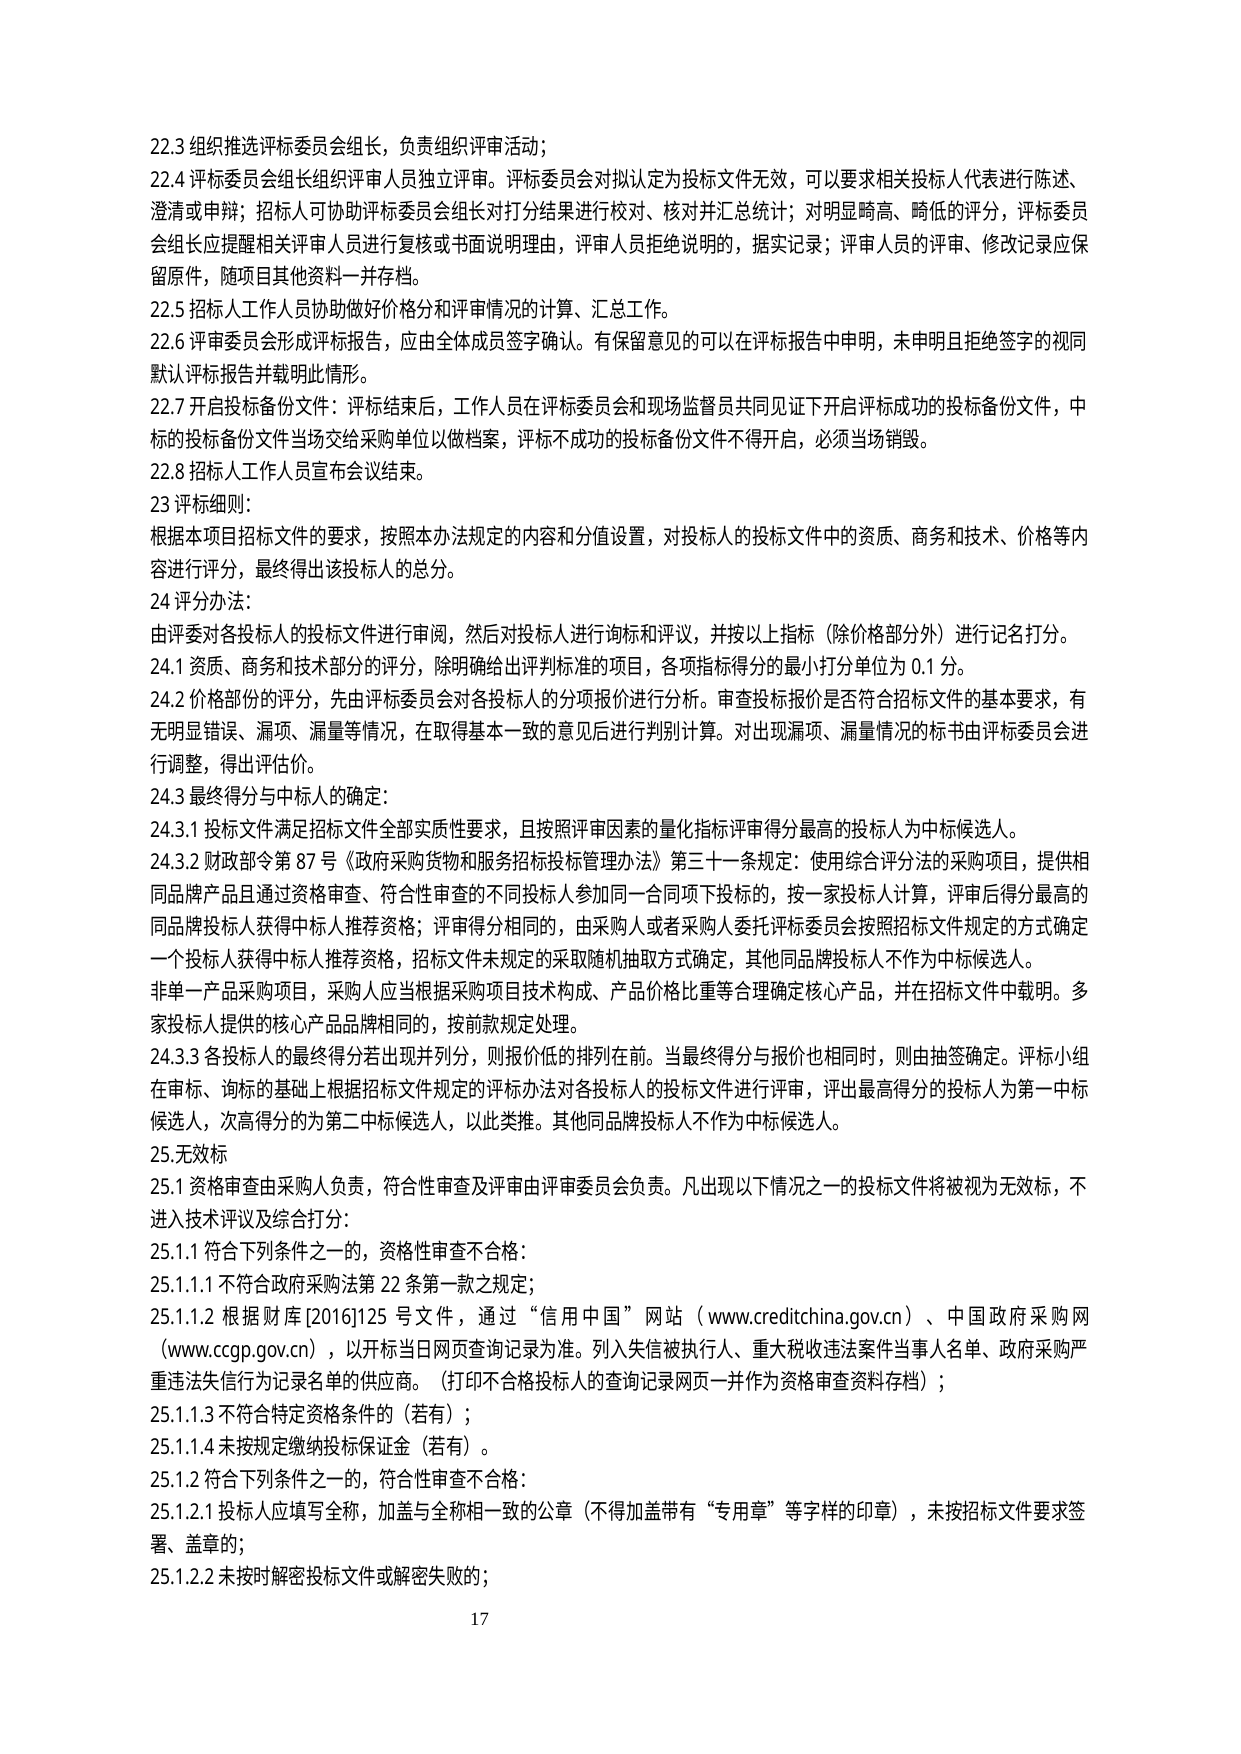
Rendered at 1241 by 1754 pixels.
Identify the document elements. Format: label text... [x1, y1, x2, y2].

text 由评委对各投标人的投标文件进行审阅，然后对投标人进行询标和评议，并按以上指标（除价格部分外）进行记名打分。 [150, 616, 1090, 649]
text 24.3.2财政部令第87号《政府采购货物和服务招标投标管理办法》第三十一条规定：使用综合评分法的采购项目，提供相同品牌产品且通过资格审查、符合性审查的不同投标人参加同一合同项下投标的，按一家投标人计算，评审后得分最高的同品牌投标人获得中标人推荐资格；评审得分相同的，由采购人或者采购人委托评标委员会按照招标文件规定的方式确定一个投标人获得中标人推荐资格，招标文件未规定的采取随机抽取方式确定，其他同品牌投标人不作为中标候选人。 [150, 844, 1090, 974]
text 25.1.1.3不符合特定资格条件的（若有）； [150, 1396, 1090, 1429]
text 25.1.1符合下列条件之一的，资格性审查不合格： [150, 1234, 1090, 1266]
text 25.1.1.2根据财库[2016]125号文件，通过“信用中国”网站（www.creditchina.gov.cn）、中国政府采购网（www.ccgp.gov.cn），以开标当日网页查询记录为准。列入失信被执行人、重大税收违法案件当事人名单、政府采购严重违法失信行为记录名单的供应商。（打印不合格投标人的查询记录网页一并作为资格审查资料存档）； [150, 1299, 1090, 1396]
text 非单一产品采购项目，采购人应当根据采购项目技术构成、产品价格比重等合理确定核心产品，并在招标文件中载明。多家投标人提供的核心产品品牌相同的，按前款规定处理。 [150, 974, 1090, 1039]
text 22.7开启投标备份文件：评标结束后，工作人员在评标委员会和现场监督员共同见证下开启评标成功的投标备份文件，中标的投标备份文件当场交给采购单位以做档案，评标不成功的投标备份文件不得开启，必须当场销毁。 [150, 389, 1090, 454]
text 23评标细则： [150, 486, 1090, 519]
text 22.3组织推选评标委员会组长，负责组织评审活动； [150, 129, 1090, 161]
text 22.5招标人工作人员协助做好价格分和评审情况的计算、汇总工作。 [150, 291, 1090, 324]
text 24.1资质、商务和技术部分的评分，除明确给出评判标准的项目，各项指标得分的最小打分单位为0.1分。 [150, 649, 1090, 681]
text 22.8招标人工作人员宣布会议结束。 [150, 454, 1090, 486]
text 25.1.2符合下列条件之一的，符合性审查不合格： [150, 1461, 1090, 1494]
text 根据本项目招标文件的要求，按照本办法规定的内容和分值设置，对投标人的投标文件中的资质、商务和技术、价格等内容进行评分，最终得出该投标人的总分。 [150, 519, 1090, 584]
text 25.1.1.4未按规定缴纳投标保证金（若有）。 [150, 1429, 1090, 1461]
text 24.3最终得分与中标人的确定： [150, 779, 1090, 811]
text 22.6评审委员会形成评标报告，应由全体成员签字确认。有保留意见的可以在评标报告中申明，未申明且拒绝签字的视同默认评标报告并载明此情形。 [150, 324, 1090, 389]
text 25.无效标 [150, 1136, 1090, 1169]
text 25.1.1.1不符合政府采购法第22条第一款之规定； [150, 1266, 1090, 1299]
text 24评分办法： [150, 584, 1090, 616]
text 24.3.3各投标人的最终得分若出现并列分，则报价低的排列在前。当最终得分与报价也相同时，则由抽签确定。评标小组在审标、询标的基础上根据招标文件规定的评标办法对各投标人的投标文件进行评审，评出最高得分的投标人为第一中标候选人，次高得分的为第二中标候选人，以此类推。其他同品牌投标人不作为中标候选人。 [150, 1039, 1090, 1136]
text 24.2价格部份的评分，先由评标委员会对各投标人的分项报价进行分析。审查投标报价是否符合招标文件的基本要求，有无明显错误、漏项、漏量等情况，在取得基本一致的意见后进行判别计算。对出现漏项、漏量情况的标书由评标委员会进行调整，得出评估价。 [150, 681, 1090, 779]
text 22.4评标委员会组长组织评审人员独立评审。评标委员会对拟认定为投标文件无效，可以要求相关投标人代表进行陈述、澄清或申辩；招标人可协助评标委员会组长对打分结果进行校对、核对并汇总统计；对明显畸高、畸低的评分，评标委员会组长应提醒相关评审人员进行复核或书面说明理由，评审人员拒绝说明的，据实记录；评审人员的评审、修改记录应保留原件，随项目其他资料一并存档。 [150, 161, 1090, 291]
text 24.3.1投标文件满足招标文件全部实质性要求，且按照评审因素的量化指标评审得分最高的投标人为中标候选人。 [150, 811, 1090, 844]
text 25.1资格审查由采购人负责，符合性审查及评审由评审委员会负责。凡出现以下情况之一的投标文件将被视为无效标，不进入技术评议及综合打分： [150, 1169, 1090, 1234]
text 25.1.2.1投标人应填写全称，加盖与全称相一致的公章（不得加盖带有“专用章”等字样的印章），未按招标文件要求签署、盖章的； [150, 1494, 1090, 1559]
text 25.1.2.2未按时解密投标文件或解密失败的； [150, 1559, 1090, 1591]
